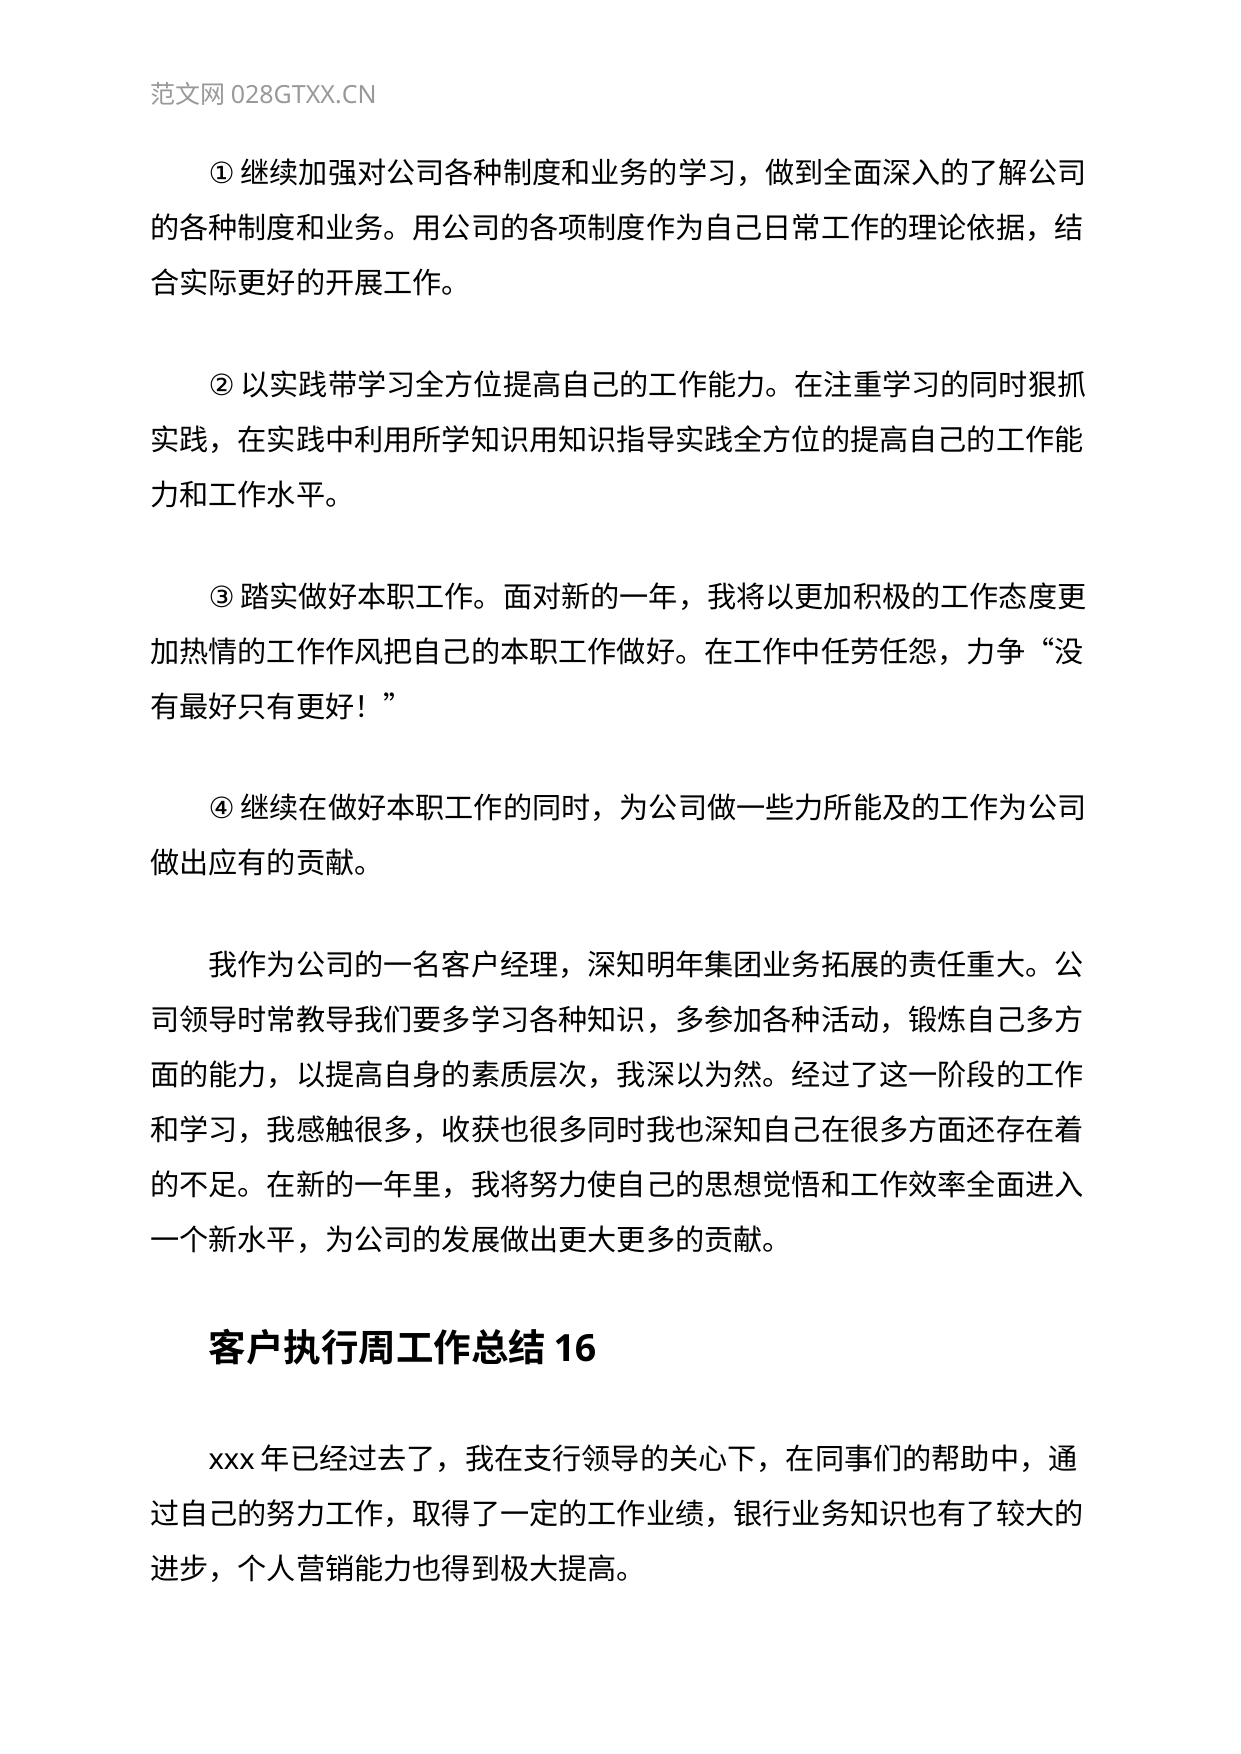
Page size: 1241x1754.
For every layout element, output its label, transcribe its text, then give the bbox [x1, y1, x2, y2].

text 我作为公司的一名客户经理，深知明年集团业务拓展的责任重大。公司领导时常教导我们要多学习各种知识，多参加各种活动，锻炼自己多方面的能力，以提高自身的素质层次，我深以为然。经过了这一阶段的工作和学习，我感触很多，收获也很多同时我也深知自己在很多方面还存在着的不足。在新的一年里，我将努力使自己的思想觉悟和工作效率全面进入一个新水平，为公司的发展做出更大更多的贡献。 [150, 942, 1090, 1258]
text ②以实践带学习全方位提高自己的工作能力。在注重学习的同时狠抓实践，在实践中利用所学知识用知识指导实践全方位的提高自己的工作能力和工作水平。 [150, 362, 1090, 514]
text ④继续在做好本职工作的同时，为公司做一些力所能及的工作为公司做出应有的贡献。 [150, 785, 1090, 882]
text ①继续加强对公司各种制度和业务的学习，做到全面深入的了解公司的各种制度和业务。用公司的各项制度作为自己日常工作的理论依据，结合实际更好的开展工作。 [150, 150, 1090, 302]
text 客户执行周工作总结16 [150, 1318, 1090, 1372]
text ③踏实做好本职工作。面对新的一年，我将以更加积极的工作态度更加热情的工作作风把自己的本职工作做好。在工作中任劳任怨，力争“没有最好只有更好！” [150, 573, 1090, 726]
text xxx年已经过去了，我在支行领导的关心下，在同事们的帮助中，通过自己的努力工作，取得了一定的工作业绩，银行业务知识也有了较大的进步，个人营销能力也得到极大提高。 [150, 1436, 1090, 1588]
